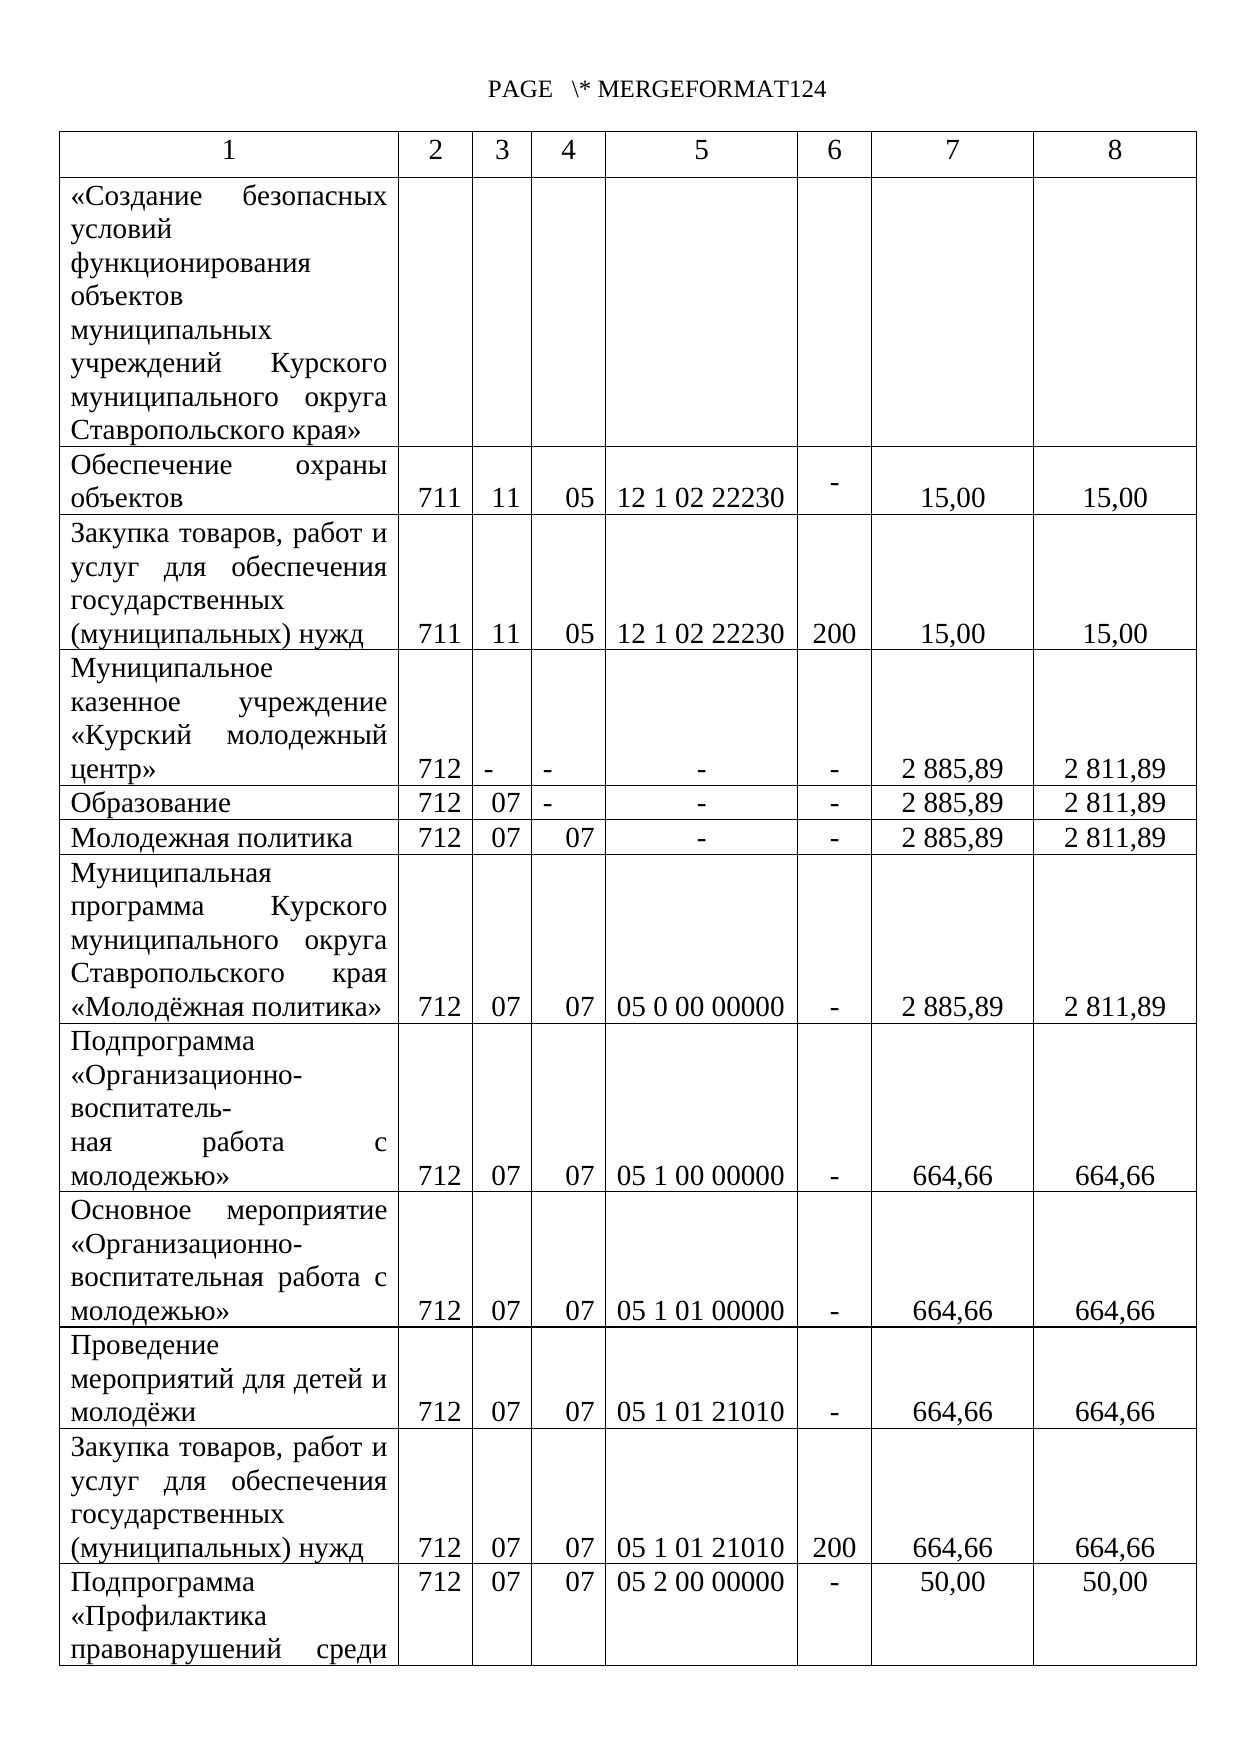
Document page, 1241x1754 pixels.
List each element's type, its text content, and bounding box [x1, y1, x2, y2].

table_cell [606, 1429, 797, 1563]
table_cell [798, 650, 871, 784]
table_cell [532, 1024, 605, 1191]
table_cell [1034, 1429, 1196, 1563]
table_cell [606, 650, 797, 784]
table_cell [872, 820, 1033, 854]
table_header 4 [532, 132, 605, 177]
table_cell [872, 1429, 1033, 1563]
table_header 2 [399, 132, 472, 177]
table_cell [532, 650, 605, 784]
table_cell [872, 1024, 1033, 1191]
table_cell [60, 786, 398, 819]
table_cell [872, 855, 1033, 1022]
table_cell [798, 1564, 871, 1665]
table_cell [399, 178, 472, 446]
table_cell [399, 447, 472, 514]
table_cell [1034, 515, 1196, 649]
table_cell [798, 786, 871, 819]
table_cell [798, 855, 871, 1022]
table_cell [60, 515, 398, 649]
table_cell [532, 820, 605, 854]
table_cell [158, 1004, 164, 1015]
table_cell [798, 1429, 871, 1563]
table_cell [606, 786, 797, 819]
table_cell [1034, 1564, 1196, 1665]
table_header 5 [606, 132, 797, 177]
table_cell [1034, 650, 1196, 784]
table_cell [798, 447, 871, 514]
table_header 1 [60, 132, 398, 177]
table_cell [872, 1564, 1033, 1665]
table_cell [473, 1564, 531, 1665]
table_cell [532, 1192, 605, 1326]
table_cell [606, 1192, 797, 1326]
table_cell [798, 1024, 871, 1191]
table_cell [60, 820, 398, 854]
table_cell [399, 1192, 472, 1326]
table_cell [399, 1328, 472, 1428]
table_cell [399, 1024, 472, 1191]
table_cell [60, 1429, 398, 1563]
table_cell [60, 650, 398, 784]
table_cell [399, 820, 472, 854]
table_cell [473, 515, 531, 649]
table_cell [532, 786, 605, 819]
table_header 8 [1034, 132, 1196, 177]
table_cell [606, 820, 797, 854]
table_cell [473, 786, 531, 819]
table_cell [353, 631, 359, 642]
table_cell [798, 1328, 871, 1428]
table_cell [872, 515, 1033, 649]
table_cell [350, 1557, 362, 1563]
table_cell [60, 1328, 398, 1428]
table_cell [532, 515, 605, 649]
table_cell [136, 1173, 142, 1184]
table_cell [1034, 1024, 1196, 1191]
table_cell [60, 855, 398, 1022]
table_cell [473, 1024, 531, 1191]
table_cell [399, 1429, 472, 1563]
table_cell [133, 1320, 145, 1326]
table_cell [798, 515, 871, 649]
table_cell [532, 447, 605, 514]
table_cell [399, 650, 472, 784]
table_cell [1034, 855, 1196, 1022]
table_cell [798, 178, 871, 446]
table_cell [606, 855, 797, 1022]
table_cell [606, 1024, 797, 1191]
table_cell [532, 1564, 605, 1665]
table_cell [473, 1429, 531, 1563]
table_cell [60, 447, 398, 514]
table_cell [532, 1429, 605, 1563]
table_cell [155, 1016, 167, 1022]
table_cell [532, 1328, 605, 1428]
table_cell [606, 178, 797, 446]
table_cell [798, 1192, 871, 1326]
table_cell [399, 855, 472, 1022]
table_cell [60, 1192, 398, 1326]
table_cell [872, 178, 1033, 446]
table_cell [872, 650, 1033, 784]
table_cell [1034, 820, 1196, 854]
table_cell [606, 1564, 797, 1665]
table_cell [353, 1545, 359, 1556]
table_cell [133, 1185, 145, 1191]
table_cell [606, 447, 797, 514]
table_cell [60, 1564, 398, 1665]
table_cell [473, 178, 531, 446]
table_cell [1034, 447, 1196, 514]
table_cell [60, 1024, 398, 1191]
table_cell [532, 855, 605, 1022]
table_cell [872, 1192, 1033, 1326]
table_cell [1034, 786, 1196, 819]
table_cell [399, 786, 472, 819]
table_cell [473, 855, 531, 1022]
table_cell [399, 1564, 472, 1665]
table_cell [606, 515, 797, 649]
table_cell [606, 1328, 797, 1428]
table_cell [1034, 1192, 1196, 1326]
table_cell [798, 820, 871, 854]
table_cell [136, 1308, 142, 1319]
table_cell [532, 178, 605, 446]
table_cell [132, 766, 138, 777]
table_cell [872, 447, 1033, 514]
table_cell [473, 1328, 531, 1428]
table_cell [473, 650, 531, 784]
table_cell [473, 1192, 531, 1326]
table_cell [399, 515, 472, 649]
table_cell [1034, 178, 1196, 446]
table_header 7 [872, 132, 1033, 177]
table_header 3 [473, 132, 531, 177]
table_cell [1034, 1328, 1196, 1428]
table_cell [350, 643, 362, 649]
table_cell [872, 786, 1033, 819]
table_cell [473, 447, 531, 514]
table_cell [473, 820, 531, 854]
table_header 6 [798, 132, 871, 177]
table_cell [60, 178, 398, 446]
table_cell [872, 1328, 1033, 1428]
